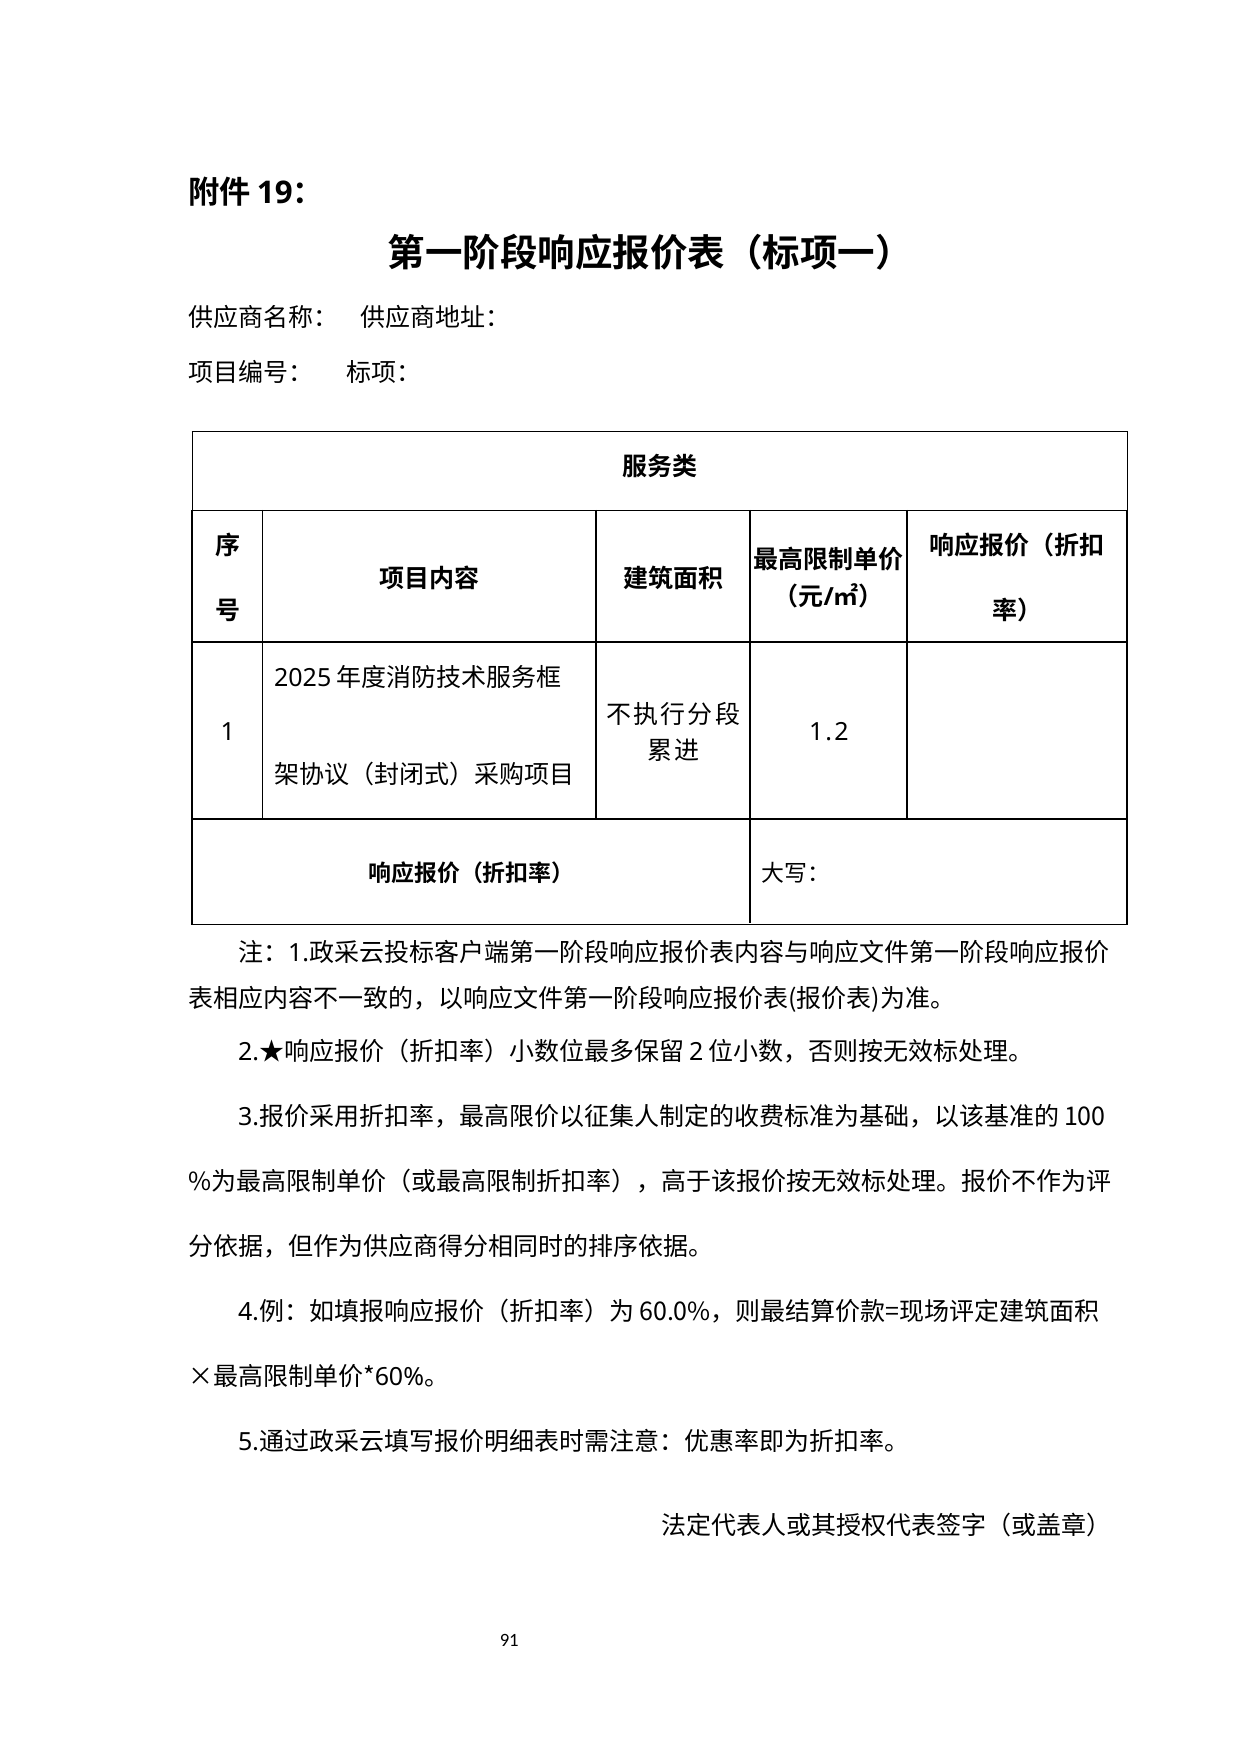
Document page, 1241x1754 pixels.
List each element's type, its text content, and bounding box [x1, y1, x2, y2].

text 供应商名称： 供应商地址： [188, 283, 1111, 348]
text 附件19： [188, 167, 1111, 213]
table_cell 大写： [751, 820, 1126, 923]
table_cell 1 [193, 643, 262, 818]
table_cell [908, 643, 1126, 818]
subtitle 4.例：如填报响应报价（折扣率）为60.0%，则最结算价款=现场评定建筑面积×最高限制单价*60%。 [188, 1277, 1111, 1407]
table_cell 建筑面积 [597, 511, 749, 641]
table_cell 2025年度消防技术服务框架协议（封闭式）采购项目 [263, 643, 595, 818]
table_cell 响应报价（折扣率） [193, 820, 749, 923]
table_header 服务类 [193, 432, 1127, 510]
subtitle 2.★响应报价（折扣率）小数位最多保留2位小数，否则按无效标处理。 [188, 1017, 1111, 1082]
text 注：1.政采云投标客户端第一阶段响应报价表内容与响应文件第一阶段响应报价表相应内容不一致的，以响应文件第一阶段响应报价表(报价表)为准。 [188, 925, 1111, 1017]
table_cell 序号 [193, 511, 262, 641]
text 第一阶段响应报价表（标项一） [188, 218, 1111, 283]
table_cell 不执行分段累进 [597, 643, 749, 818]
text 法定代表人或其授权代表签字（或盖章） [188, 1506, 1111, 1542]
text 项目编号： 标项： [188, 348, 1111, 389]
subtitle 3.报价采用折扣率，最高限价以征集人制定的收费标准为基础，以该基准的100%为最高限制单价（或最高限制折扣率），高于该报价按无效标处理。报价不作为评分依据，但作为供应商得分相同时的排序依据。 [188, 1082, 1111, 1277]
table_cell 1.2 [751, 643, 906, 818]
table_cell 最高限制单价（元/㎡） [751, 511, 906, 641]
subtitle 5.通过政采云填写报价明细表时需注意：优惠率即为折扣率。 [188, 1407, 1111, 1472]
table_cell 项目内容 [263, 511, 595, 641]
table_cell 响应报价（折扣率） [908, 511, 1126, 641]
